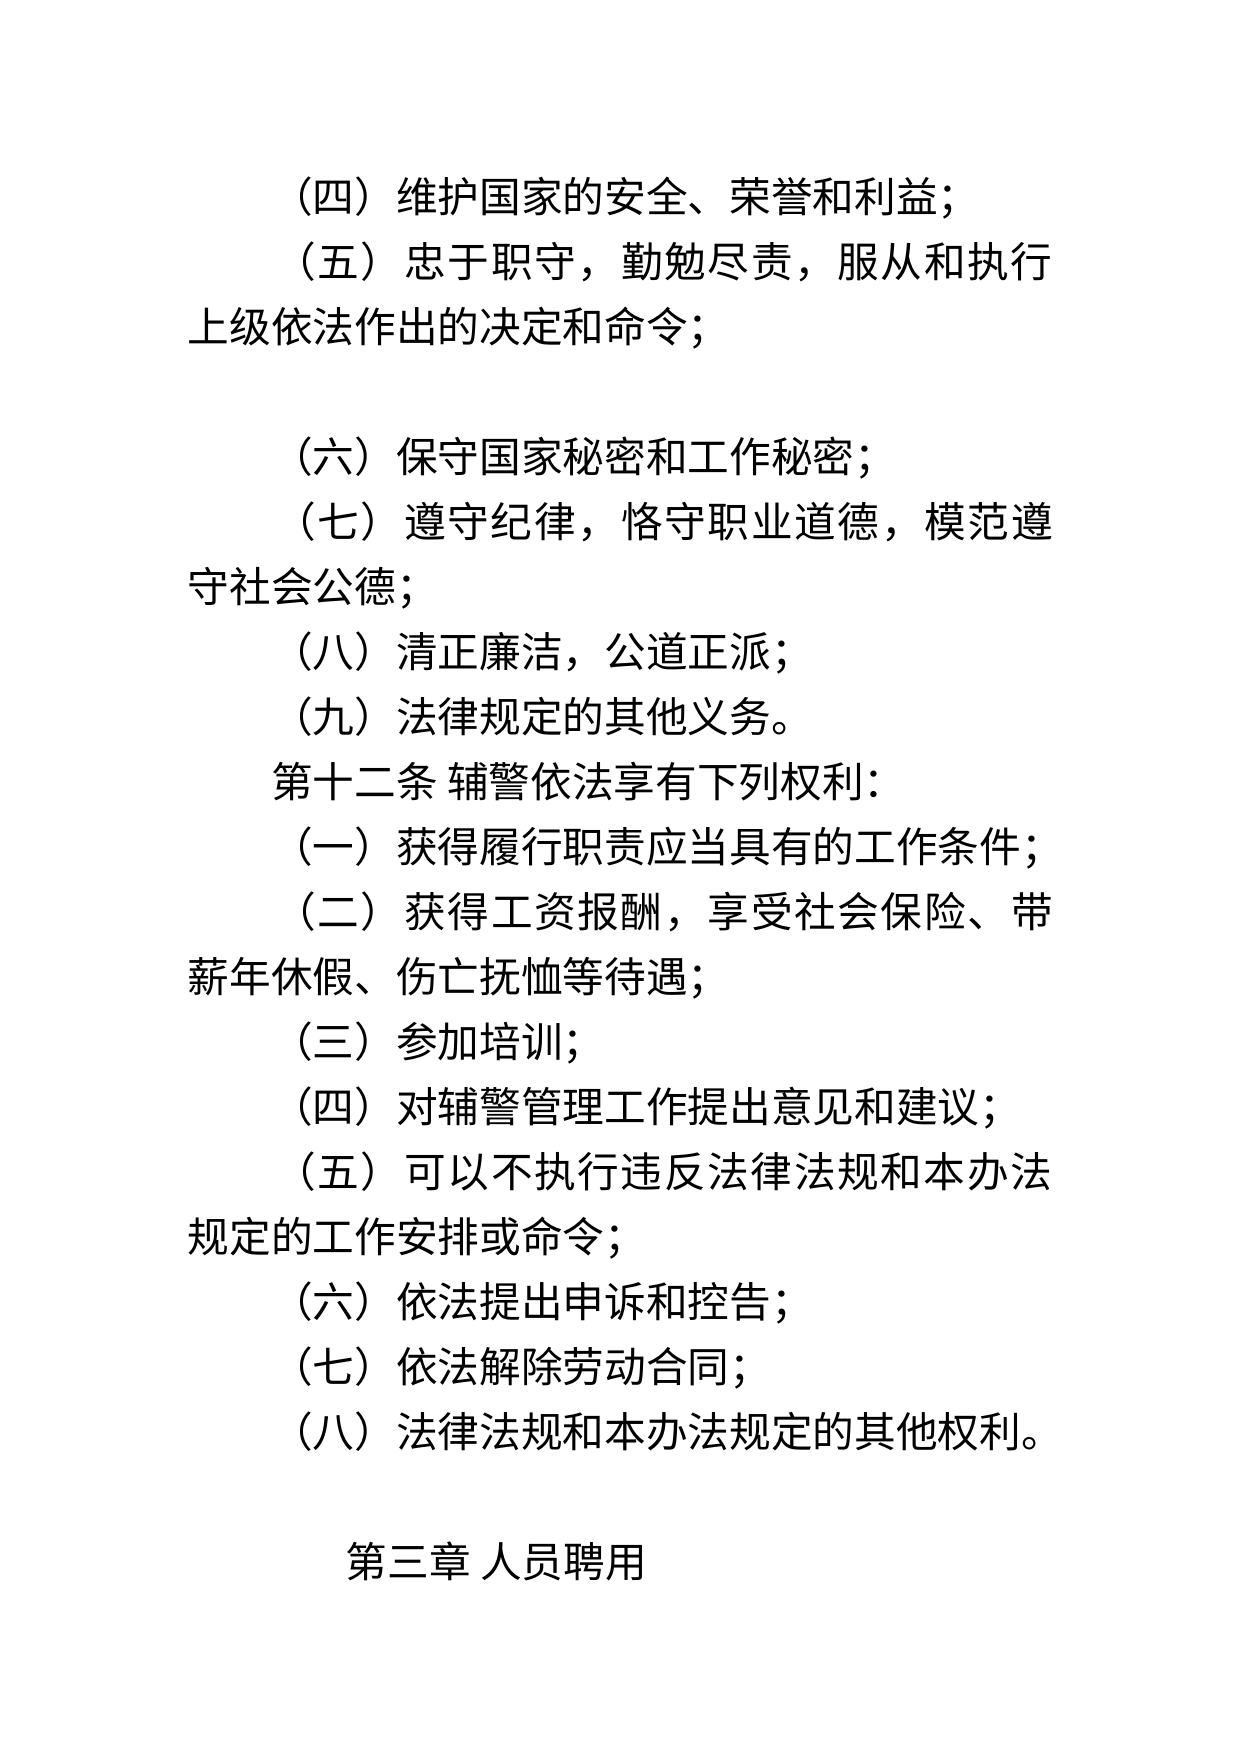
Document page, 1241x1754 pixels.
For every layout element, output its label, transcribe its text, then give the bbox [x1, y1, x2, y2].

text （七）遵守纪律，恪守职业道德，模范遵守社会公德； [187, 487, 1053, 617]
text （六）保守国家秘密和工作秘密； [187, 422, 1053, 487]
text （五）可以不执行违反法律法规和本办法规定的工作安排或命令； [187, 1137, 1053, 1267]
text （三）参加培训； [187, 1007, 1053, 1072]
text （七）依法解除劳动合同； [187, 1332, 1053, 1397]
text （八）法律法规和本办法规定的其他权利。 [187, 1397, 1053, 1462]
text 第三章 人员聘用 [187, 1527, 1053, 1592]
text （六）依法提出申诉和控告； [187, 1267, 1053, 1332]
text （九）法律规定的其他义务。 [187, 682, 1053, 747]
text （八）清正廉洁，公道正派； [187, 617, 1053, 682]
text （二）获得工资报酬，享受社会保险、带薪年休假、伤亡抚恤等待遇； [187, 877, 1053, 1007]
text （四）对辅警管理工作提出意见和建议； [187, 1072, 1053, 1137]
text （四）维护国家的安全、荣誉和利益； [187, 162, 1053, 227]
text 第十二条 辅警依法享有下列权利： [187, 747, 1053, 812]
text （五）忠于职守，勤勉尽责，服从和执行上级依法作出的决定和命令； [187, 227, 1053, 357]
text （一）获得履行职责应当具有的工作条件； [187, 812, 1053, 877]
